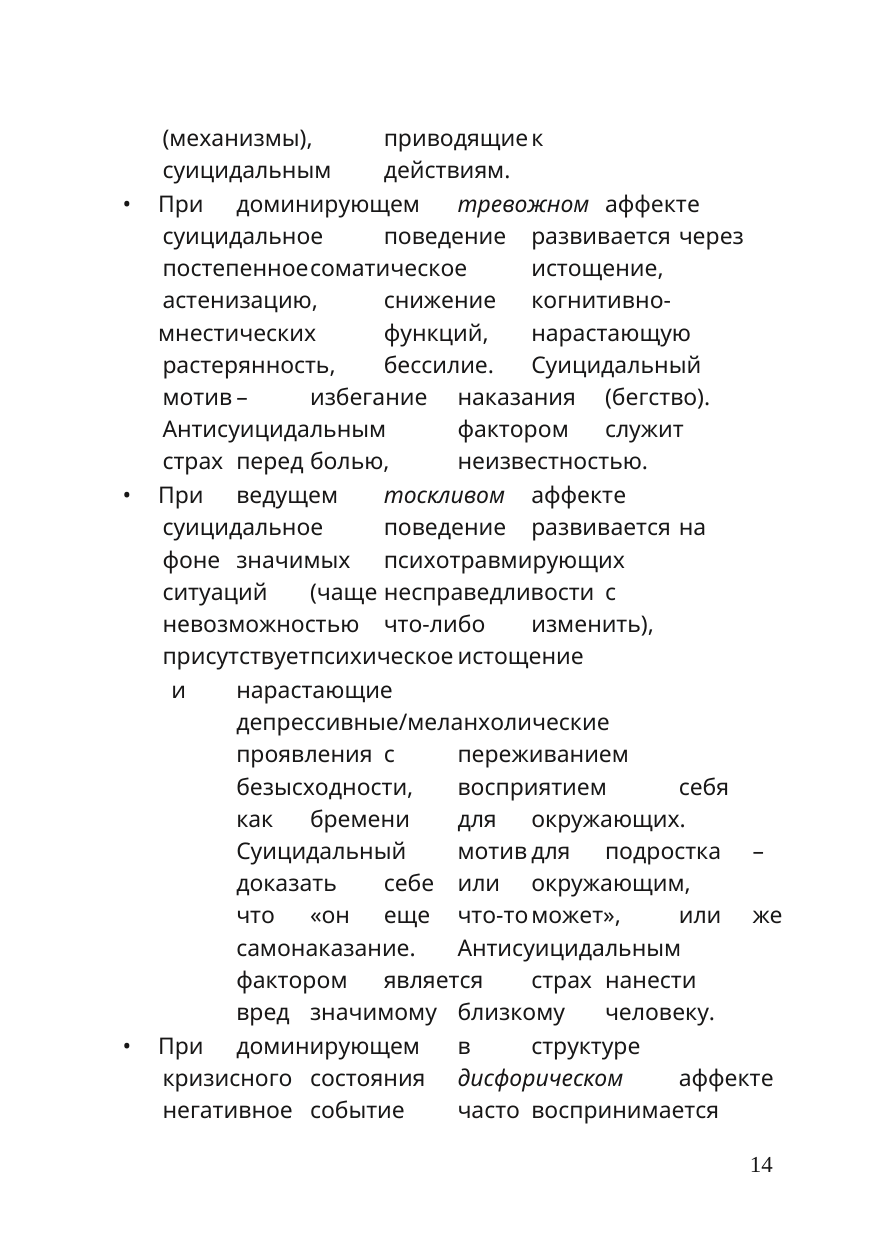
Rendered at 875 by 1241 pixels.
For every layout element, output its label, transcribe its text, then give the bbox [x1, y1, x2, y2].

text и нарастающие депрессивные/меланхолические проявления с переживанием безысходности, восприятием себя как бремени для окружающих. Суицидальный мотив для подростка – доказать себе или окружающим, что «он еще что-то может», или же самонаказание. Антисуицидальным фактором является страх нанести вред значимому близкому человеку. [171, 674, 786, 1027]
list При ведущем тоскливом аффекте суицидальное поведение развивается на фоне значимых психотравмирующих ситуаций (чаще несправедливости с невозможностью что-либо изменить), присутствует психическое истощение [122, 479, 774, 671]
list При доминирующем тревожном аффекте суицидальное поведение развивается через постепенное соматическое истощение, астенизацию, снижение когнитивно-мнестических функций, нарастающую растерянность, бессилие. Суицидальный мотив – избегание наказания (бегство). Антисуицидальным фактором служит страх перед болью, неизвестностью. [122, 188, 774, 477]
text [88, 122, 774, 185]
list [122, 1030, 774, 1125]
